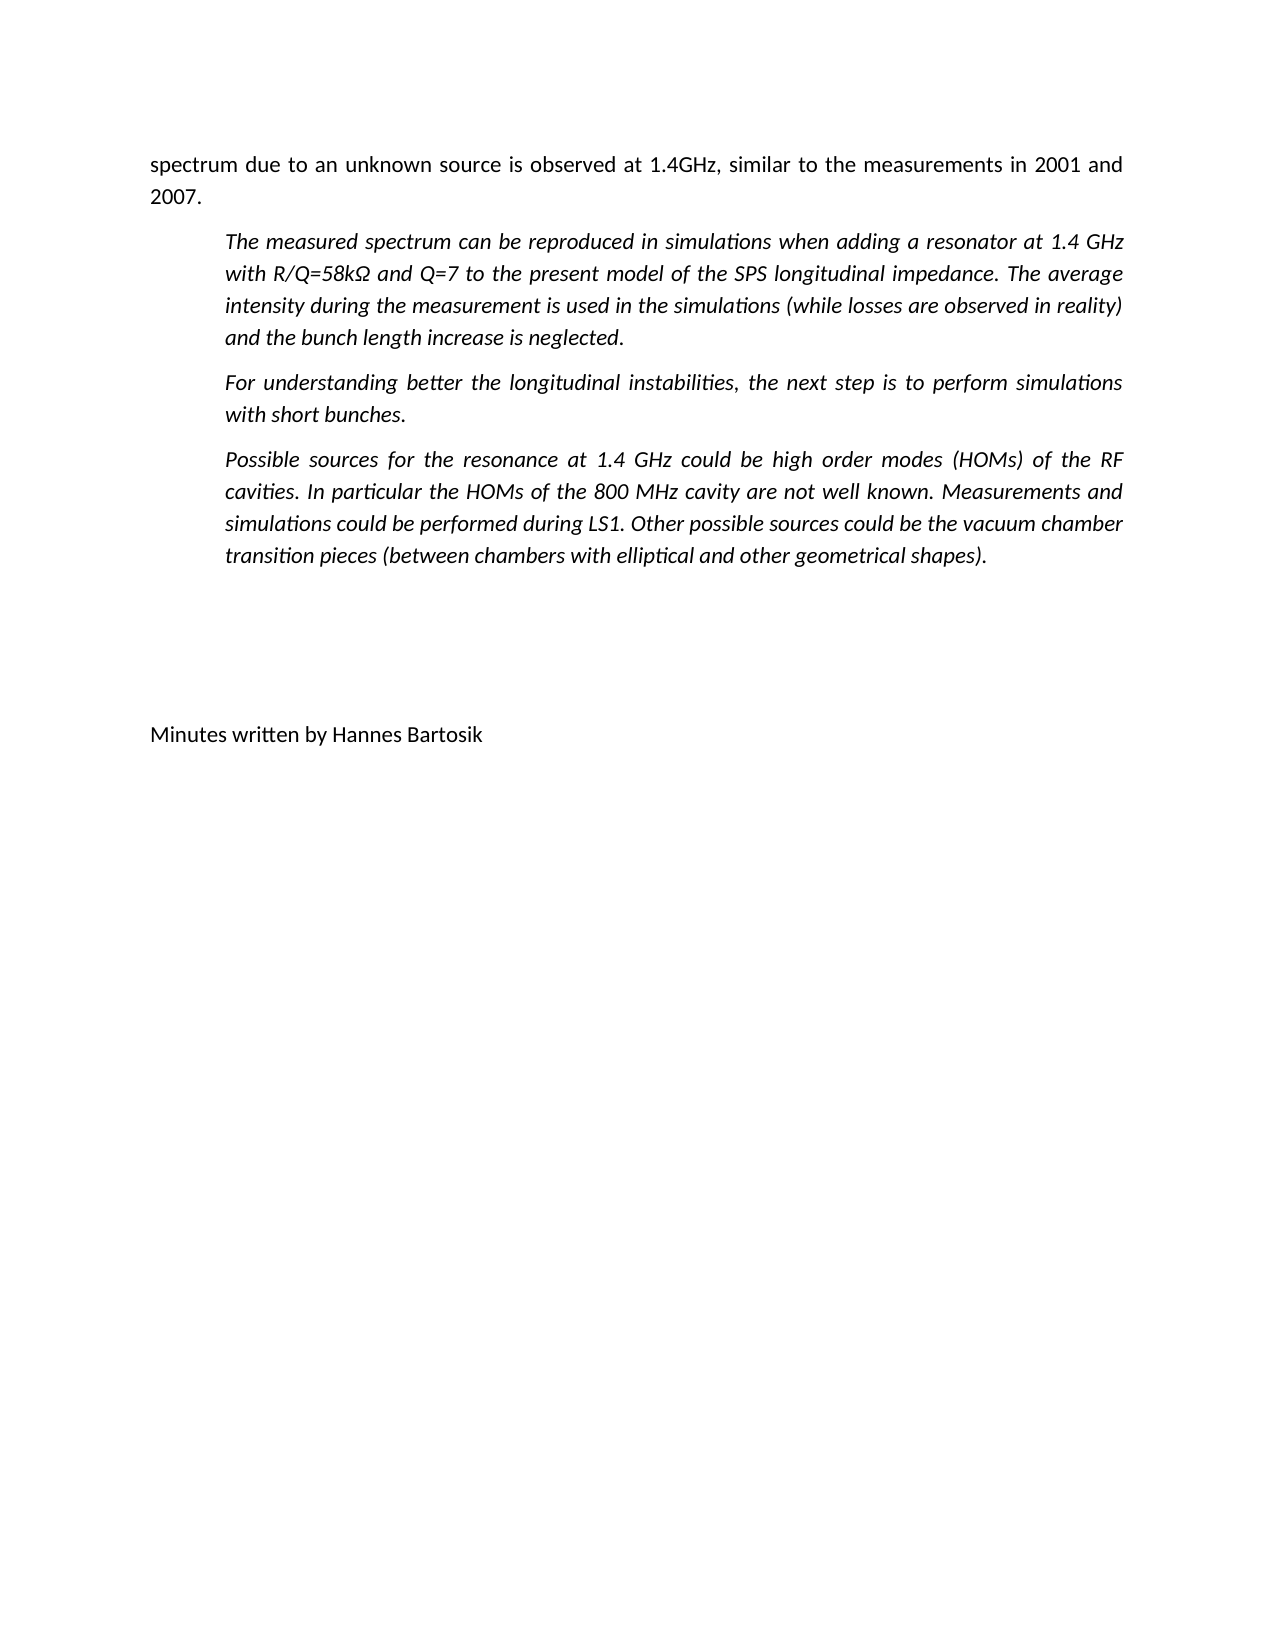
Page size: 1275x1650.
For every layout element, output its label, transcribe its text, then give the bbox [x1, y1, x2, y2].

text For understanding better the longitudinal instabilities, the next step is to perform simulations with short bunches. [225, 368, 1125, 428]
text Minutes written by Hannes Bartosik [150, 720, 1125, 748]
text Possible sources for the resonance at 1.4 GHz could be high order modes (HOMs) of the RF cavities. In particular the HOMs of the 800 MHz cavity are not well known. Measurements and simulations could be performed during LS1. Other possible sources could be the vacuum chamber transition pieces (between chambers with elliptical and other geometrical shapes). [225, 445, 1125, 569]
text The measured spectrum can be reproduced in simulations when adding a resonator at 1.4 GHz with R/Q=58kΩ and Q=7 to the present model of the SPS longitudinal impedance. The average intensity during the measurement is used in the simulations (while losses are observed in reality) and the bunch length increase is neglected. [225, 227, 1125, 351]
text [150, 150, 1125, 210]
